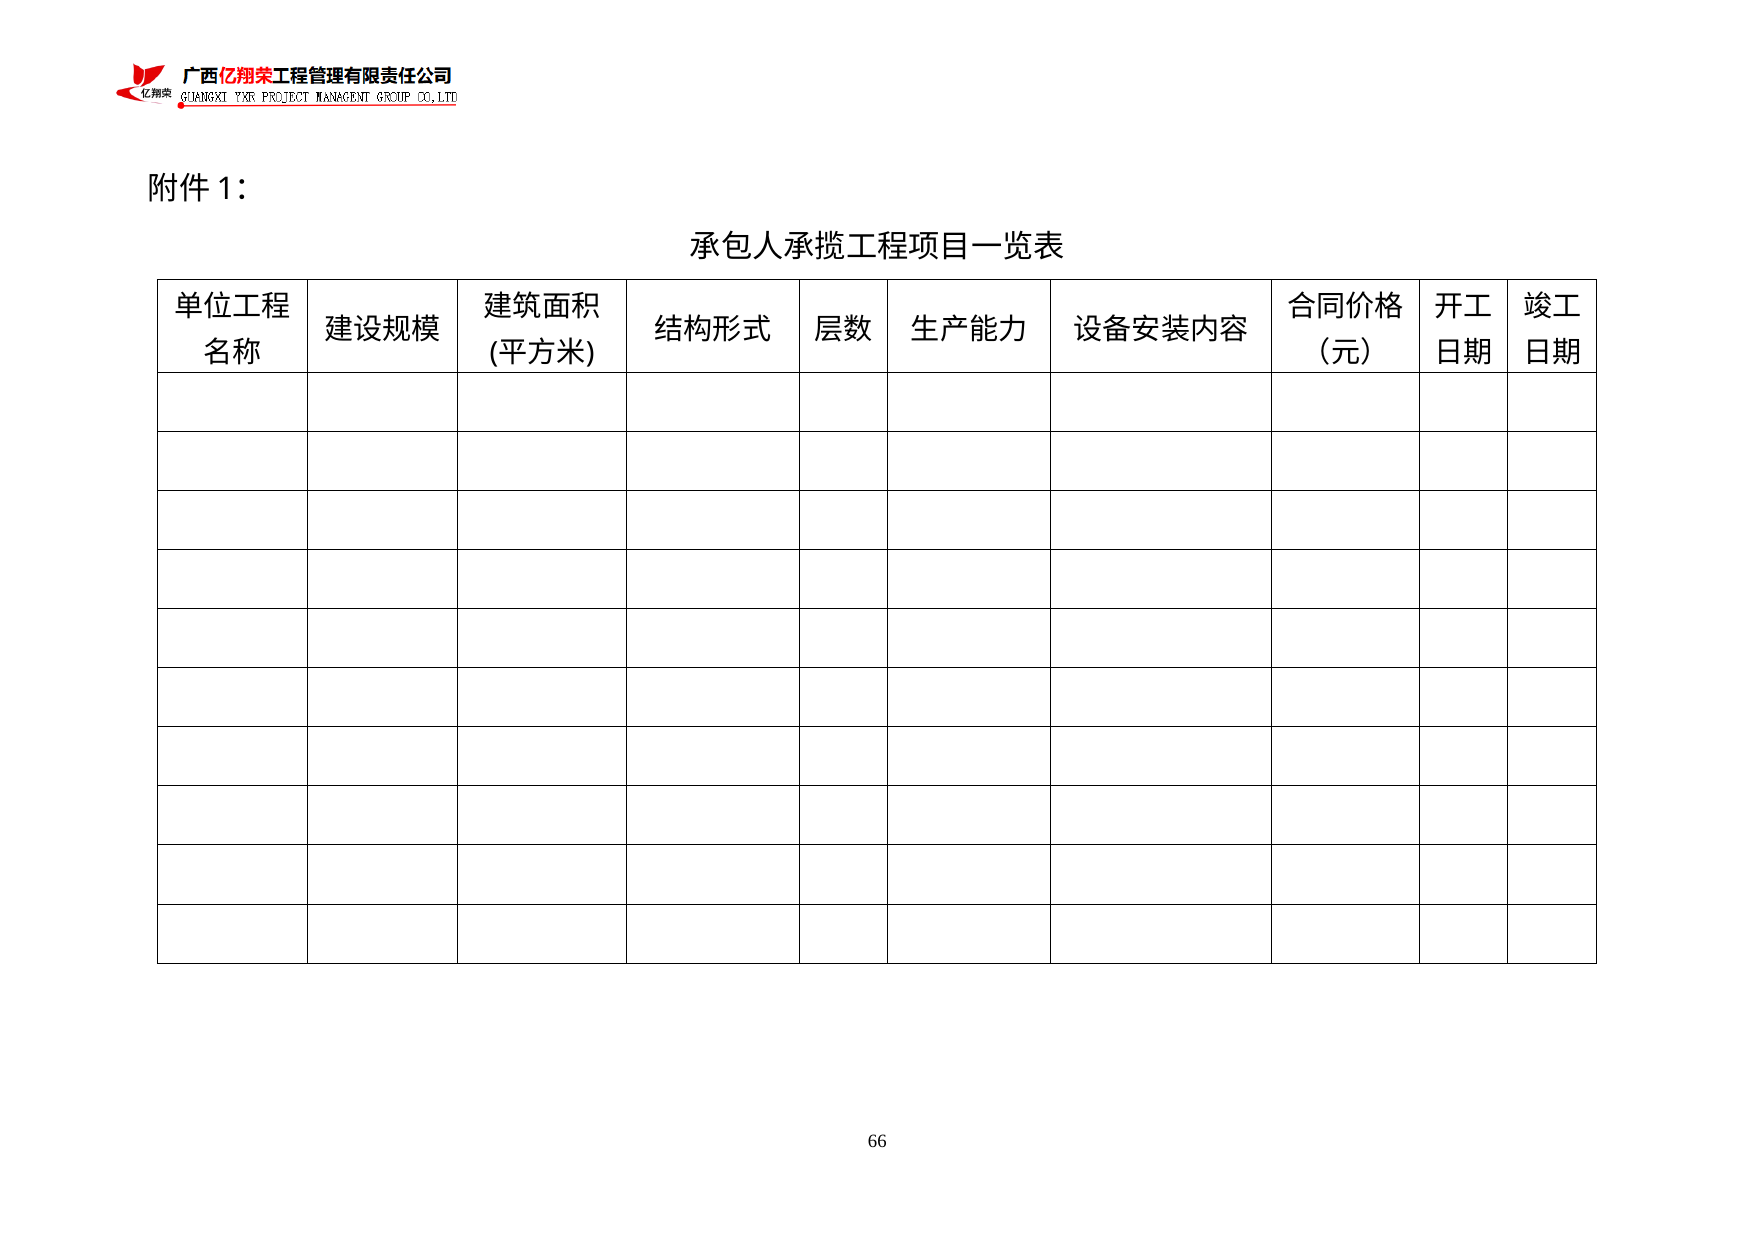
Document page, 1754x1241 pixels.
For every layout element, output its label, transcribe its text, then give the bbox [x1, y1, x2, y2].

table_header 合同价格（元） [1272, 280, 1419, 372]
table_cell [627, 845, 799, 903]
table_cell [888, 727, 1050, 785]
table_header 开工日期 [1420, 280, 1507, 372]
table_cell [1051, 905, 1271, 962]
table_cell [308, 845, 457, 903]
table_cell [308, 786, 457, 844]
table_cell [158, 727, 307, 785]
table_cell [1272, 491, 1419, 549]
table_cell [1420, 491, 1507, 549]
table_cell [1051, 786, 1271, 844]
table_cell [1051, 432, 1271, 490]
table_cell [458, 373, 626, 431]
table_header 单位工程名称 [158, 280, 307, 372]
table_cell [1508, 373, 1596, 431]
table_cell [1508, 905, 1596, 962]
table_cell [1508, 609, 1596, 667]
table_cell [800, 432, 887, 490]
table_header 层数 [800, 280, 887, 372]
table_cell [888, 609, 1050, 667]
table_cell [1051, 609, 1271, 667]
table_cell [308, 550, 457, 608]
table_cell [1051, 668, 1271, 726]
table_cell [1420, 432, 1507, 490]
table_cell [158, 786, 307, 844]
table_cell [627, 550, 799, 608]
table_cell [888, 491, 1050, 549]
text 附件1： [148, 162, 1606, 208]
table_cell [158, 609, 307, 667]
table_cell [888, 432, 1050, 490]
table_cell [458, 845, 626, 903]
table_cell [308, 668, 457, 726]
table_cell [627, 786, 799, 844]
table_cell [1420, 550, 1507, 608]
table_cell [1051, 845, 1271, 903]
table_header 结构形式 [627, 280, 799, 372]
table_cell [800, 550, 887, 608]
table_cell [308, 727, 457, 785]
table_cell [458, 727, 626, 785]
table_cell [800, 845, 887, 903]
table_cell [458, 432, 626, 490]
table_header 建筑面积(平方米) [458, 280, 626, 372]
table_cell [1272, 845, 1419, 903]
table_cell [627, 668, 799, 726]
table_cell [158, 491, 307, 549]
table_cell [458, 905, 626, 962]
table_cell [308, 373, 457, 431]
table_cell [458, 550, 626, 608]
table_cell [1508, 845, 1596, 903]
table_cell [1272, 727, 1419, 785]
table_cell [800, 905, 887, 962]
table_cell [158, 432, 307, 490]
table_cell [1508, 727, 1596, 785]
table_header 建设规模 [308, 280, 457, 372]
table_cell [800, 373, 887, 431]
table_cell [1508, 432, 1596, 490]
table_cell [458, 609, 626, 667]
table_cell [888, 845, 1050, 903]
table_header 生产能力 [888, 280, 1050, 372]
table_cell [1420, 905, 1507, 962]
table_cell [1272, 373, 1419, 431]
table_cell [1272, 550, 1419, 608]
table_cell [1272, 432, 1419, 490]
picture [112, 60, 462, 113]
table_cell [627, 905, 799, 962]
table_cell [627, 432, 799, 490]
table_header 设备安装内容 [1051, 280, 1271, 372]
table_cell [888, 373, 1050, 431]
table_cell [1420, 373, 1507, 431]
text 承包人承揽工程项目一览表 [148, 221, 1606, 267]
table_cell [1508, 491, 1596, 549]
table_cell [1508, 668, 1596, 726]
table_cell [1420, 668, 1507, 726]
table_cell [158, 668, 307, 726]
table_cell [888, 786, 1050, 844]
table_cell [158, 373, 307, 431]
table_cell [308, 432, 457, 490]
table_cell [1051, 550, 1271, 608]
table_cell [800, 786, 887, 844]
table_cell [800, 727, 887, 785]
table_cell [1272, 786, 1419, 844]
table_cell [458, 668, 626, 726]
table_cell [1420, 786, 1507, 844]
table_header 竣工日期 [1508, 280, 1596, 372]
table_cell [888, 550, 1050, 608]
table_cell [158, 550, 307, 608]
table_cell [1051, 373, 1271, 431]
table_cell [1420, 727, 1507, 785]
table_cell [1508, 550, 1596, 608]
table_cell [627, 727, 799, 785]
table_cell [888, 668, 1050, 726]
table_cell [1420, 609, 1507, 667]
table_cell [1272, 905, 1419, 962]
table_cell [627, 373, 799, 431]
table_cell [800, 668, 887, 726]
table_cell [1051, 727, 1271, 785]
table_cell [1272, 668, 1419, 726]
table_cell [158, 905, 307, 962]
table_cell [1420, 845, 1507, 903]
table_cell [888, 905, 1050, 962]
table_cell [308, 491, 457, 549]
table_cell [1272, 609, 1419, 667]
table_cell [627, 491, 799, 549]
table_cell [800, 491, 887, 549]
table_cell [458, 786, 626, 844]
table_cell [627, 609, 799, 667]
table_cell [308, 609, 457, 667]
table_cell [308, 905, 457, 962]
table_cell [158, 845, 307, 903]
table_cell [1508, 786, 1596, 844]
table_cell [800, 609, 887, 667]
table_cell [1051, 491, 1271, 549]
table_cell [458, 491, 626, 549]
